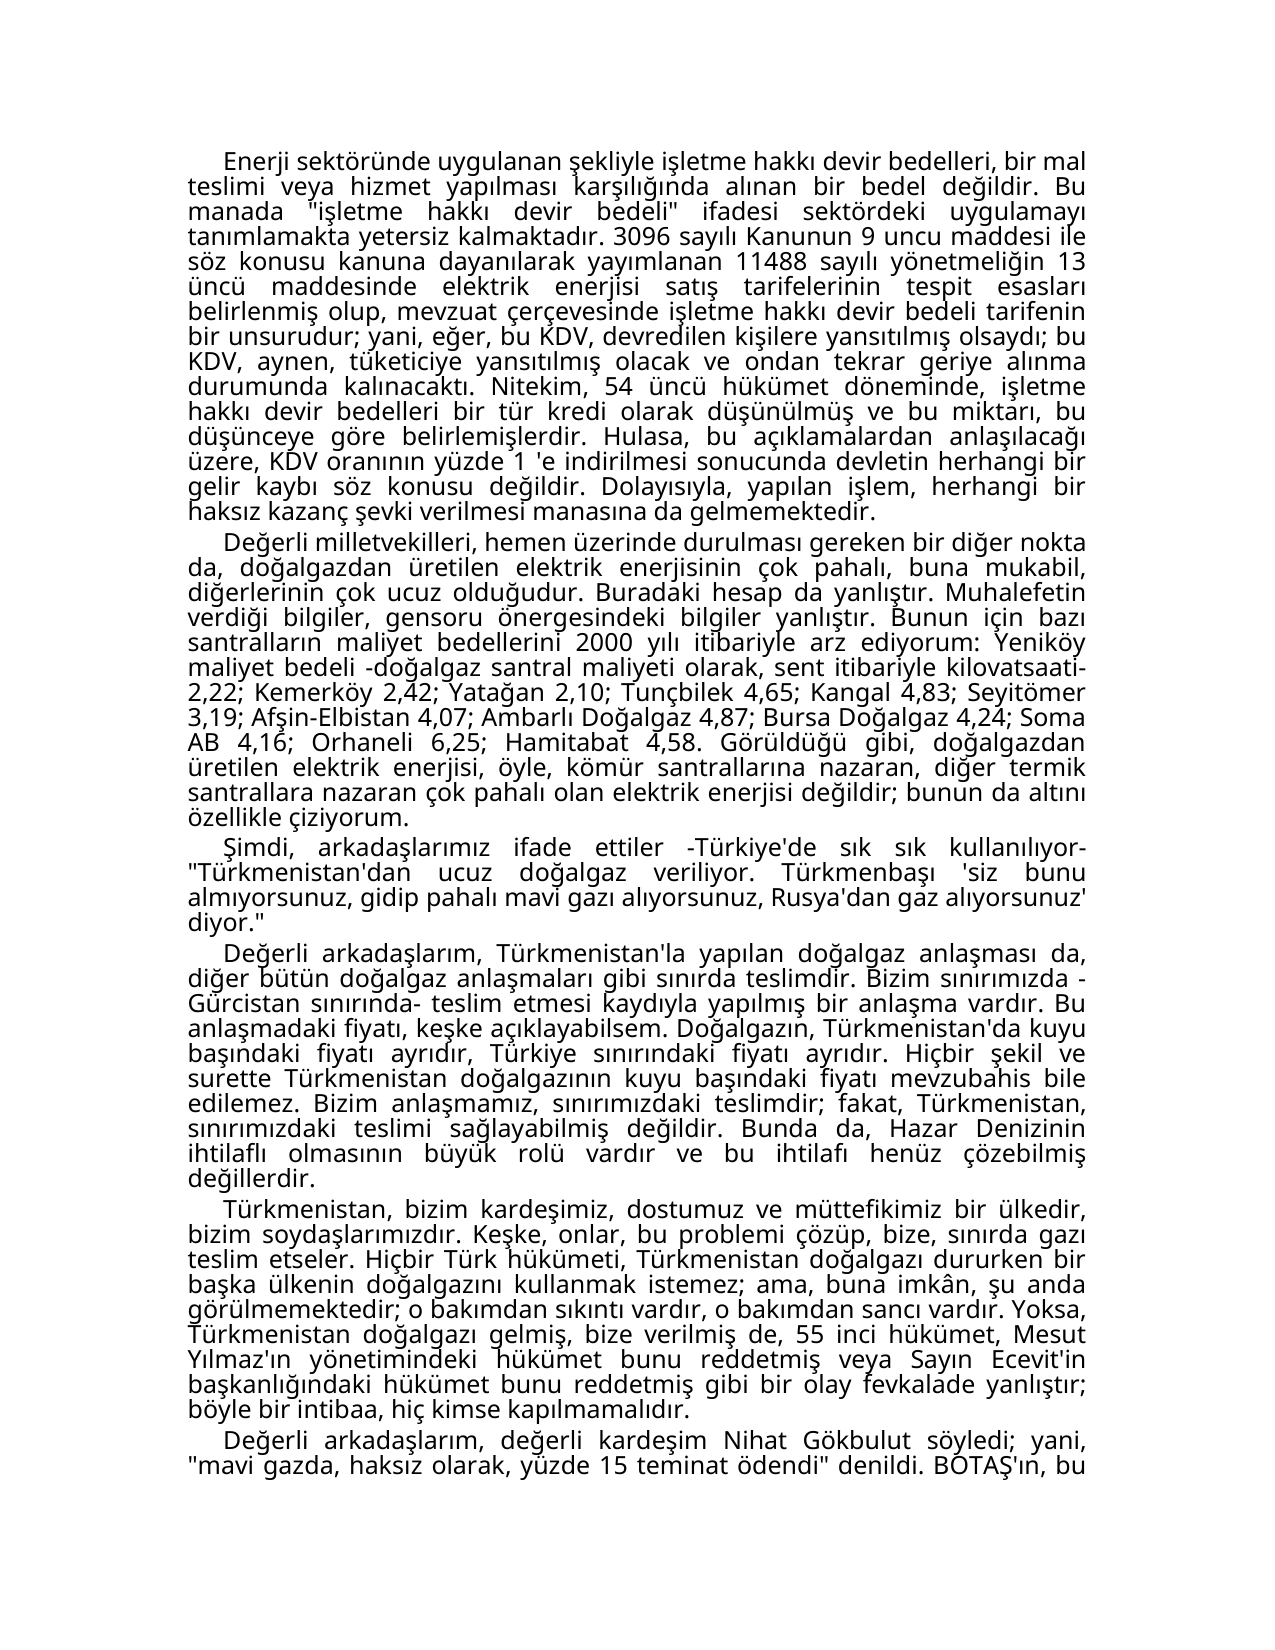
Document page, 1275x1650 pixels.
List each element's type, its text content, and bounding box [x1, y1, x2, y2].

text Şimdi, arkadaşlarımız ifade ettiler -Türkiye'de sık sık kullanılıyor- "Türkmenistan'dan ucuz doğalgaz veriliyor. Türkmenbaşı 'siz bunu almıyorsunuz, gidip pahalı mavi gazı alıyorsunuz, Rusya'dan gaz alıyorsunuz' diyor." [187, 837, 1087, 937]
text Enerji sektöründe uygulanan şekliyle işletme hakkı devir bedelleri, bir mal teslimi veya hizmet yapılması karşılığında alınan bir bedel değildir. Bu manada "işletme hakkı devir bedeli" ifadesi sektördeki uygulamayı tanımlamakta yetersiz kalmaktadır. 3096 sayılı Kanunun 9 uncu maddesi ile söz konusu kanuna dayanılarak yayımlanan 11488 sayılı yönetmeliğin 13 üncü maddesinde elektrik enerjisi satış tarifelerinin tespit esasları belirlenmiş olup, mevzuat çerçevesinde işletme hakkı devir bedeli tarifenin bir unsurudur; yani, eğer, bu KDV, devredilen kişilere yansıtılmış olsaydı; bu KDV, aynen, tüketiciye yansıtılmış olacak ve ondan tekrar geriye alınma durumunda kalınacaktı. Nitekim, 54 üncü hükümet döneminde, işletme hakkı devir bedelleri bir tür kredi olarak düşünülmüş ve bu miktarı, bu düşünceye göre belirlemişlerdir. Hulasa, bu açıklamalardan anlaşılacağı üzere, KDV oranının yüzde 1 'e indirilmesi sonucunda devletin herhangi bir gelir kaybı söz konusu değildir. Dolayısıyla, yapılan işlem, herhangi bir haksız kazanç şevki verilmesi manasına da gelmemektedir. [187, 150, 1087, 525]
text Değerli arkadaşlarım, Türkmenistan'la yapılan doğalgaz anlaşması da, diğer bütün doğalgaz anlaşmaları gibi sınırda teslimdir. Bizim sınırımızda -Gürcistan sınırında- teslim etmesi kaydıyla yapılmış bir anlaşma vardır. Bu anlaşmadaki fiyatı, keşke açıklayabilsem. Doğalgazın, Türkmenistan'da kuyu başındaki fiyatı ayrıdır, Türkiye sınırındaki fiyatı ayrıdır. Hiçbir şekil ve surette Türkmenistan doğalgazının kuyu başındaki fiyatı mevzubahis bile edilemez. Bizim anlaşmamız, sınırımızdaki teslimdir; fakat, Türkmenistan, sınırımızdaki teslimi sağlayabilmiş değildir. Bunda da, Hazar Denizinin ihtilaflı olmasının büyük rolü vardır ve bu ihtilafı henüz çözebilmiş değillerdir. [187, 943, 1087, 1193]
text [187, 1430, 1087, 1480]
text Türkmenistan, bizim kardeşimiz, dostumuz ve müttefikimiz bir ülkedir, bizim soydaşlarımızdır. Keşke, onlar, bu problemi çözüp, bize, sınırda gazı teslim etseler. Hiçbir Türk hükümeti, Türkmenistan doğalgazı dururken bir başka ülkenin doğalgazını kullanmak istemez; ama, buna imkân, şu anda görülmemektedir; o bakımdan sıkıntı vardır, o bakımdan sancı vardır. Yoksa, Türkmenistan doğalgazı gelmiş, bize verilmiş de, 55 inci hükümet, Mesut Yılmaz'ın yönetimindeki hükümet bunu reddetmiş veya Sayın Ecevit'in başkanlığındaki hükümet bunu reddetmiş gibi bir olay fevkalade yanlıştır; böyle bir intibaa, hiç kimse kapılmamalıdır. [187, 1199, 1087, 1424]
text Değerli milletvekilleri, hemen üzerinde durulması gereken bir diğer nokta da, doğalgazdan üretilen elektrik enerjisinin çok pahalı, buna mukabil, diğerlerinin çok ucuz olduğudur. Buradaki hesap da yanlıştır. Muhalefetin verdiği bilgiler, gensoru önergesindeki bilgiler yanlıştır. Bunun için bazı santralların maliyet bedellerini 2000 yılı itibariyle arz ediyorum: Yeniköy maliyet bedeli -doğalgaz santral maliyeti olarak, sent itibariyle kilovatsaati- 2,22; Kemerköy 2,42; Yatağan 2,10; Tunçbilek 4,65; Kangal 4,83; Seyitömer 3,19; Afşin-Elbistan 4,07; Ambarlı Doğalgaz 4,87; Bursa Doğalgaz 4,24; Soma AB 4,16; Orhaneli 6,25; Hamitabat 4,58. Görüldüğü gibi, doğalgazdan üretilen elektrik enerjisi, öyle, kömür santrallarına nazaran, diğer termik santrallara nazaran çok pahalı olan elektrik enerjisi değildir; bunun da altını özellikle çiziyorum. [187, 531, 1087, 831]
